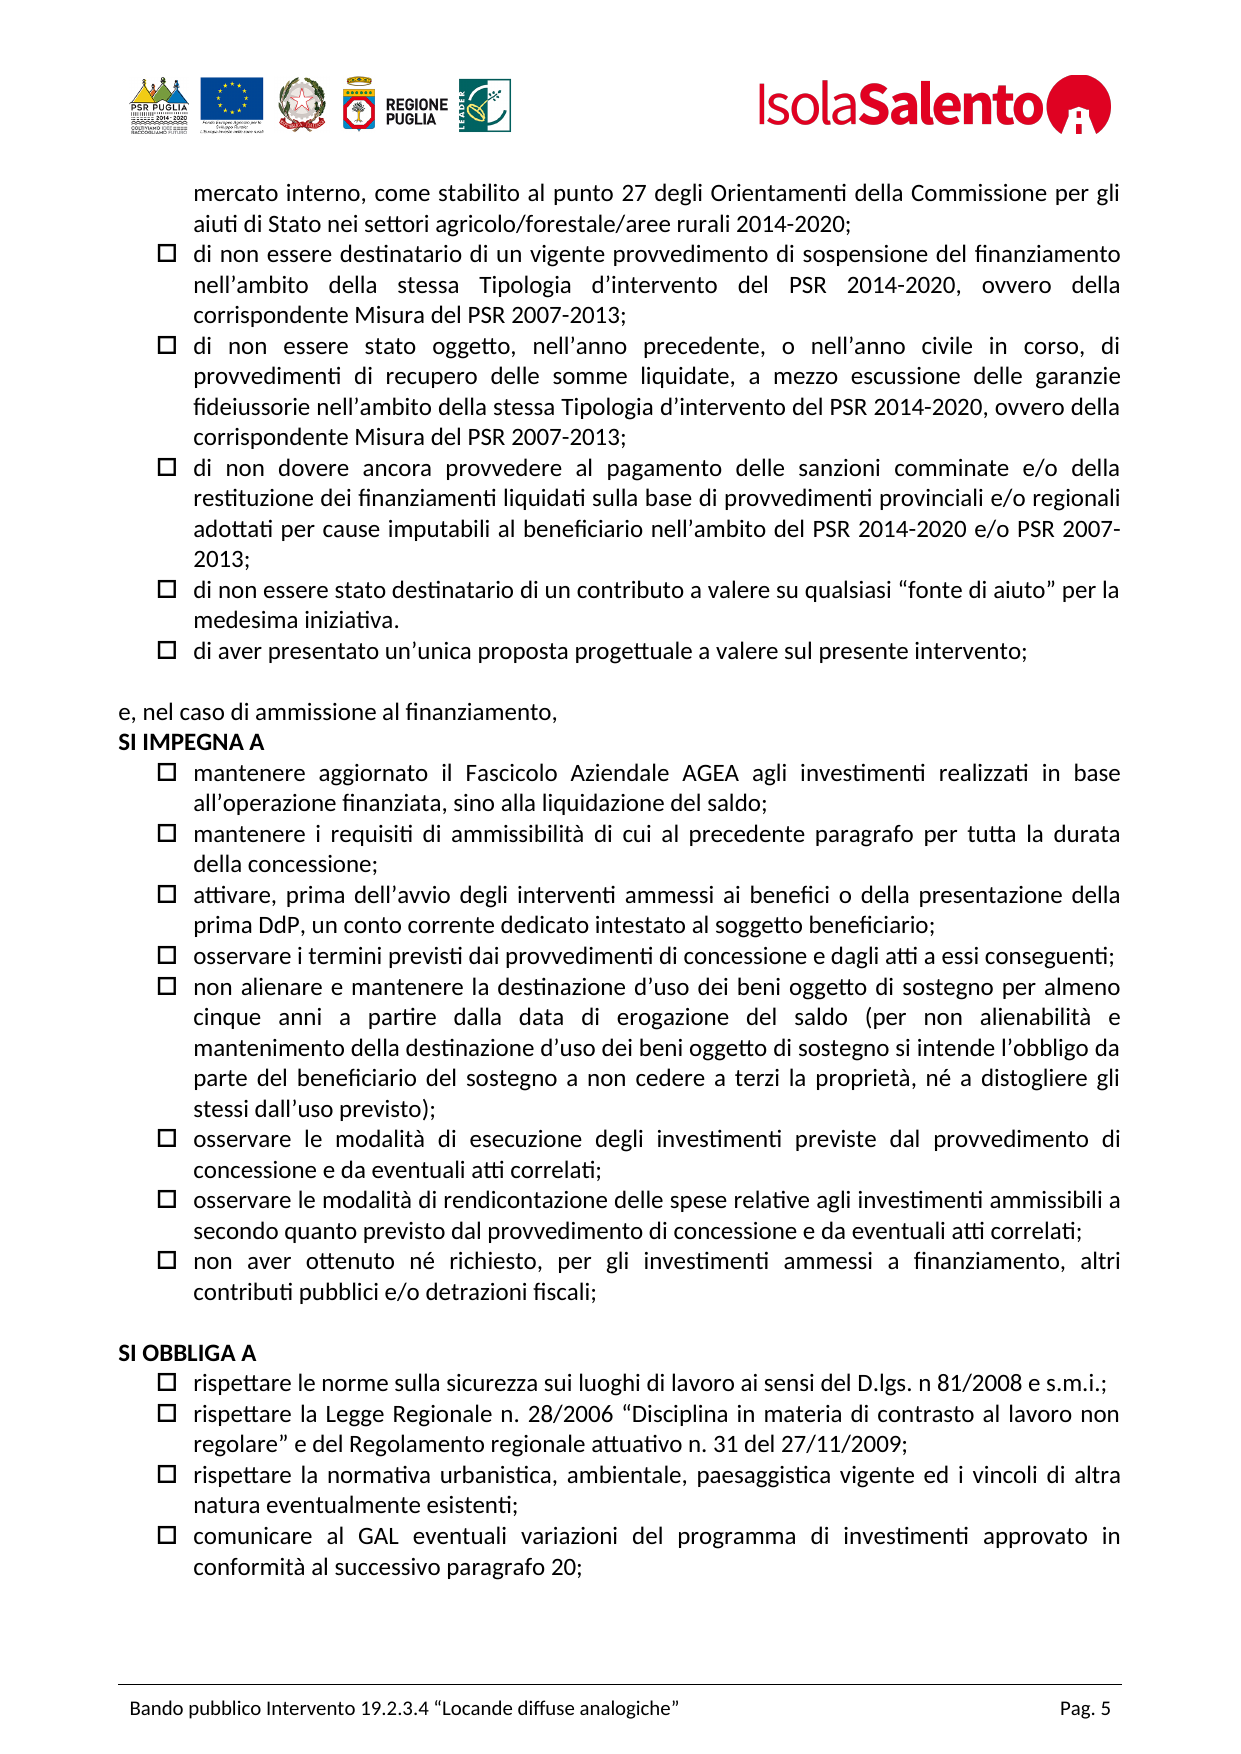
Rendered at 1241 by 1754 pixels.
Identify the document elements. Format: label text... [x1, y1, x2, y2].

list mantenere i requisiti di ammissibilità di cui al precedente paragrafo per tutta la durata della concessione; [156, 818, 1122, 879]
list attivare, prima dell’avvio degli interventi ammessi ai benefici o della presentazione della prima DdP, un conto corrente dedicato intestato al soggetto beneficiario; [156, 879, 1122, 940]
list osservare le modalità di rendicontazione delle spese relative agli investimenti ammissibili a secondo quanto previsto dal provvedimento di concessione e da eventuali atti correlati; [156, 1184, 1122, 1245]
list di non essere stato oggetto, nell’anno precedente, o nell’anno civile in corso, di provvedimenti di recupero delle somme liquidate, a mezzo escussione delle garanzie fideiussorie nell’ambito della stessa Tipologia d’intervento del PSR 2014-2020, ovvero della corrispondente Misura del PSR 2007-2013; [156, 330, 1122, 452]
picture [759, 75, 1111, 134]
list di aver presentato un’unica proposta progettuale a valere sul presente intervento; [156, 635, 1122, 666]
list rispettare la Legge Regionale n. 28/2006 “Disciplina in materia di contrasto al lavoro non regolare” e del Regolamento regionale attuativo n. 31 del 27/11/2009; [156, 1398, 1122, 1459]
text SI OBBLIGA A [118, 1337, 1122, 1367]
picture [129, 75, 512, 134]
text SI IMPEGNA A [118, 727, 1122, 757]
list osservare i termini previsti dai provvedimenti di concessione e dagli atti a essi conseguenti; [156, 940, 1122, 971]
list rispettare le norme sulla sicurezza sui luoghi di lavoro ai sensi del D.lgs. n 81/2008 e s.m.i.; [156, 1367, 1122, 1398]
list di non essere stato destinatario di un contributo a valere su qualsiasi “fonte di aiuto” per la medesima iniziativa. [156, 574, 1122, 635]
text e, nel caso di ammissione al finanziamento, [118, 696, 1122, 727]
list osservare le modalità di esecuzione degli investimenti previste dal provvedimento di concessione e da eventuali atti correlati; [156, 1123, 1122, 1184]
list comunicare al GAL eventuali variazioni del programma di investimenti approvato in conformità al successivo paragrafo 20; [156, 1520, 1122, 1581]
list di non essere destinatario di un vigente provvedimento di sospensione del finanziamento nell’ambito della stessa Tipologia d’intervento del PSR 2014-2020, ovvero della corrispondente Misura del PSR 2007-2013; [156, 238, 1122, 330]
list non alienare e mantenere la destinazione d’uso dei beni oggetto di sostegno per almeno cinque anni a partire dalla data di erogazione del saldo (per non alienabilità e mantenimento della destinazione d’uso dei beni oggetto di sostegno si intende l’obbligo da parte del beneficiario del sostegno a non cedere a terzi la proprietà, né a distogliere gli stessi dall’uso previsto); [156, 971, 1122, 1123]
list rispettare la normativa urbanistica, ambientale, paesaggistica vigente ed i vincoli di altra natura eventualmente esistenti; [156, 1459, 1122, 1520]
list non aver ottenuto né richiesto, per gli investimenti ammessi a finanziamento, altri contributi pubblici e/o detrazioni fiscali; [156, 1245, 1122, 1306]
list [156, 177, 1122, 238]
list mantenere aggiornato il Fascicolo Aziendale AGEA agli investimenti realizzati in base all’operazione finanziata, sino alla liquidazione del saldo; [156, 757, 1122, 818]
list di non dovere ancora provvedere al pagamento delle sanzioni comminate e/o della restituzione dei finanziamenti liquidati sulla base di provvedimenti provinciali e/o regionali adottati per cause imputabili al beneficiario nell’ambito del PSR 2014-2020 e/o PSR 2007-2013; [156, 452, 1122, 574]
